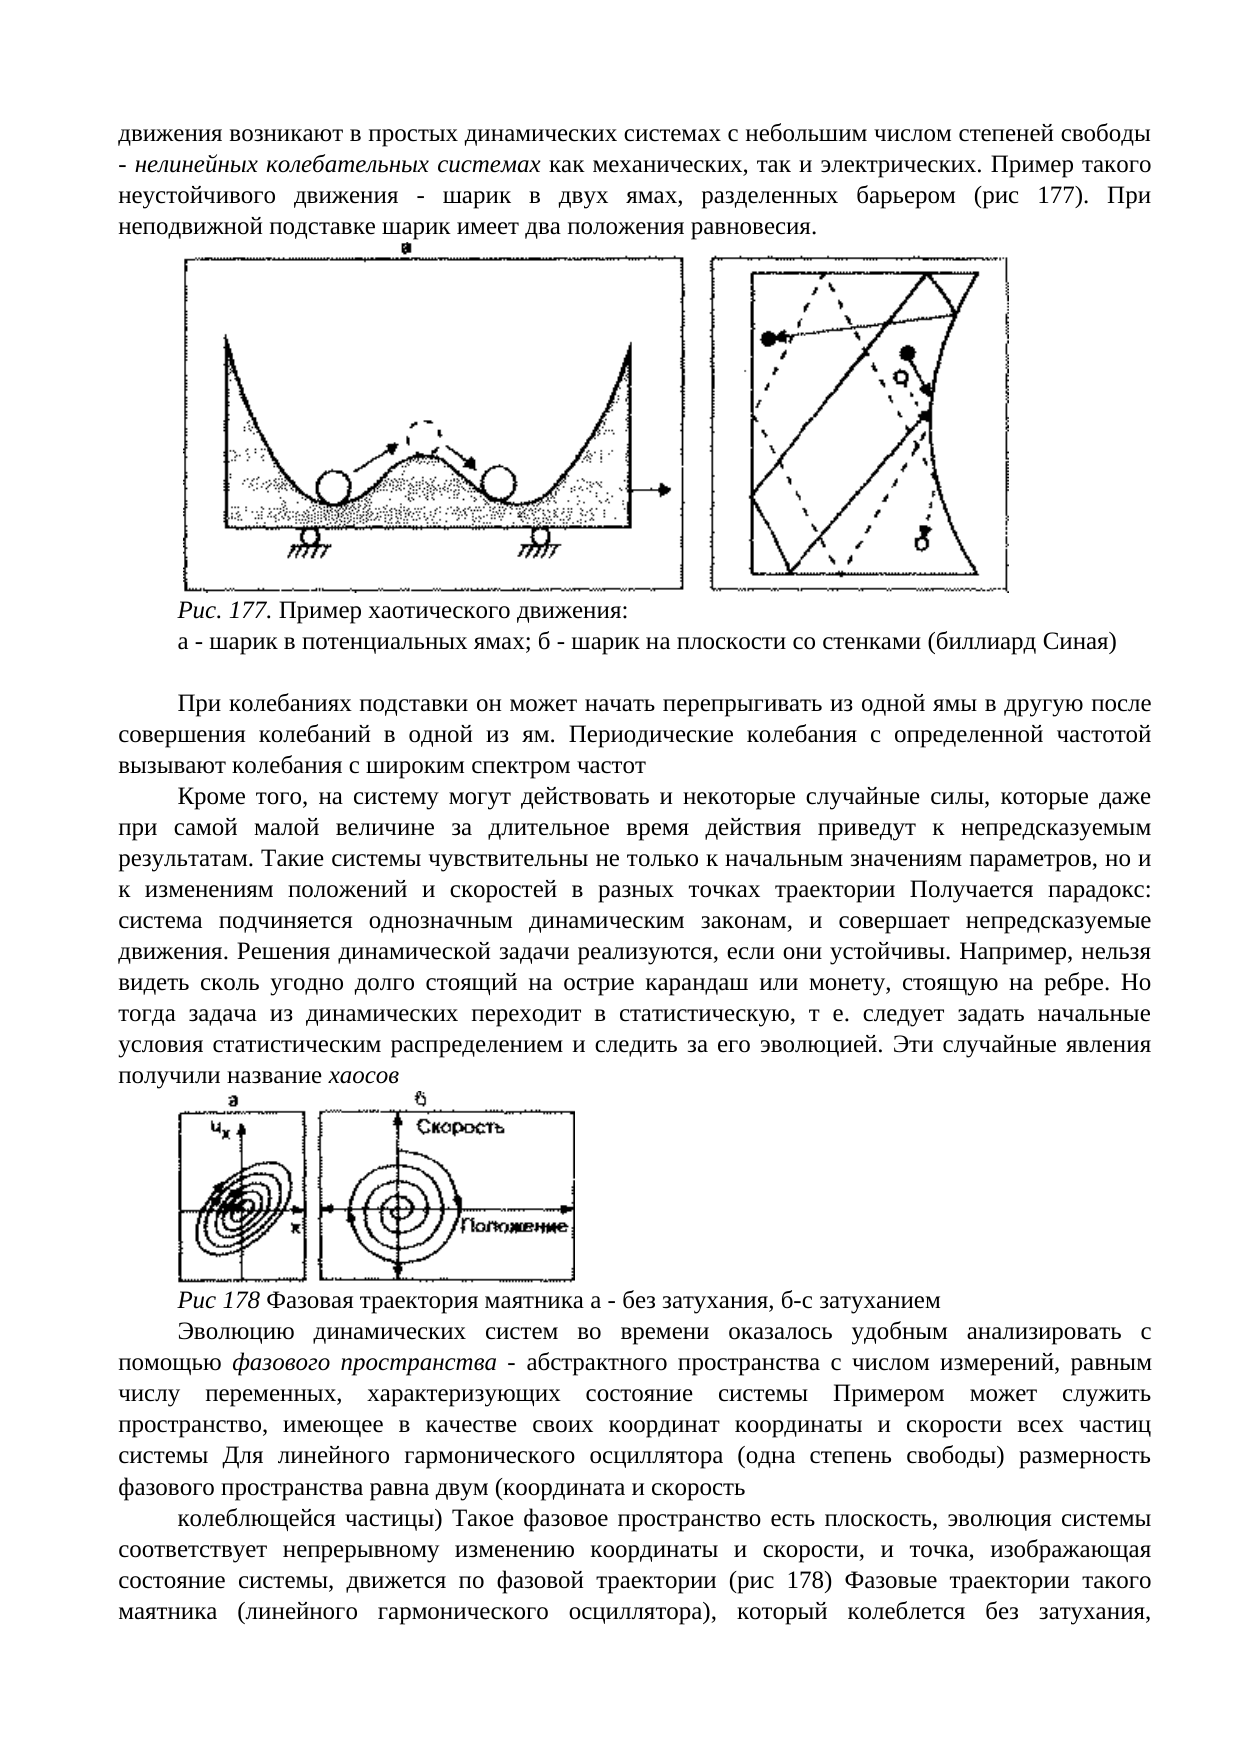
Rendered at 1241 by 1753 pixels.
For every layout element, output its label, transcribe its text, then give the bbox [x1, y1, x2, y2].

picture [183, 242, 1009, 593]
text а - шарик в потенциальных ямах; б - шарик на плоскости со стенками (биллиард Синая) [118, 626, 1152, 654]
picture [177, 1091, 575, 1284]
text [118, 1503, 1152, 1624]
text Эволюцию динамических систем во времени оказалось удобным анализировать с помощью фазового пространства - абстрактного пространства с числом измерений, равным числу переменных, характеризующих состояние системы Примером может служить пространство, имеющее в качестве своих координат координаты и скорости всех частиц системы Для линейного гармонического осциллятора (одна степень свободы) размерность фазового пространства равна двум (координата и скорость [118, 1316, 1152, 1500]
text Рис. 177. Пример хаотического движения: [118, 595, 1152, 623]
text При колебаниях подставки он может начать перепрыгивать из одной ямы в другую после совершения колебаний в одной из ям. Периодические колебания с определенной частотой вызывают колебания с широким спектром частот [118, 688, 1152, 779]
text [118, 118, 1152, 240]
text Кроме того, на систему могут действовать и некоторые случайные силы, которые даже при самой малой величине за длительное время действия приведут к непредсказуемым результатам. Такие системы чувствительны не только к начальным значениям параметров, но и к изменениям положений и скоростей в разных точках траектории Получается парадокс: система подчиняется однозначным динамическим законам, и совершает непредсказуемые движения. Решения динамической задачи реализуются, если они устойчивы. Например, нельзя видеть сколь угодно долго стоящий на острие карандаш или монету, стоящую на ребре. Но тогда задача из динамических переходит в статистическую, т е. следует задать начальные условия статистическим распределением и следить за его эволюцией. Эти случайные явления получили название хаосов [118, 781, 1152, 1089]
text Рис 178 Фазовая траектория маятника а - без затухания, б-с затуханием [118, 1285, 1152, 1314]
